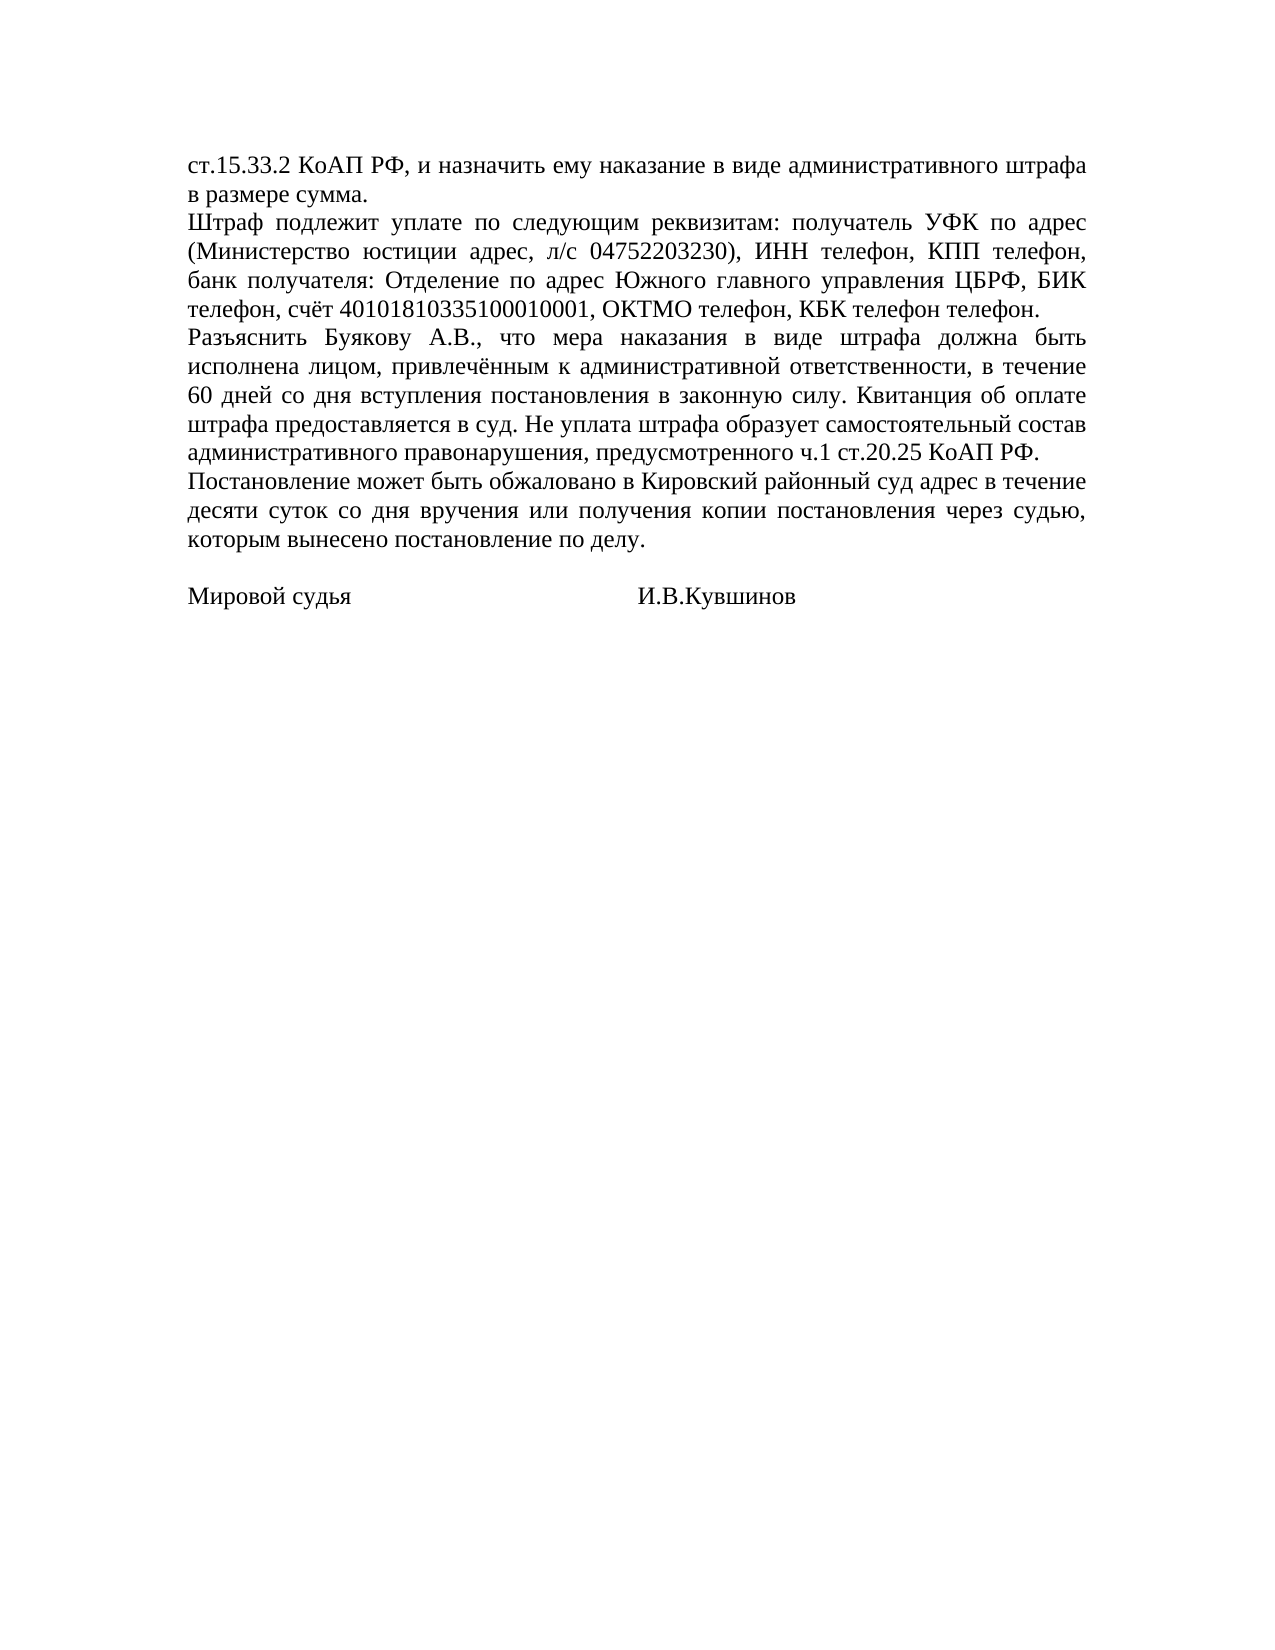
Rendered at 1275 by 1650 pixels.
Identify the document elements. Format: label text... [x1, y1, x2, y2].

text Штраф подлежит уплате по следующим реквизитам: получатель УФК по адрес (Министерство юстиции адрес, л/с 04752203230), ИНН телефон, КПП телефон, банк получателя: Отделение по адрес Южного главного управления ЦБРФ, БИК телефон, счёт 40101810335100010001, ОКТМО телефон, КБК телефон телефон. [187, 207, 1087, 322]
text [187, 150, 1087, 207]
text Мировой судья И.В.Кувшинов [187, 581, 1087, 610]
text Постановление может быть обжаловано в Кировский районный суд адрес в течение десяти суток со дня вручения или получения копии постановления через судью, которым вынесено постановление по делу. [187, 466, 1087, 552]
text Разъяснить Буякову А.В., что мера наказания в виде штрафа должна быть исполнена лицом, привлечённым к административной ответственности, в течение 60 дней со дня вступления постановления в законную силу. Квитанция об оплате штрафа предоставляется в суд. Не уплата штрафа образует самостоятельный состав административного правонарушения, предусмотренного ч.1 ст.20.25 КоАП РФ. [187, 322, 1087, 466]
